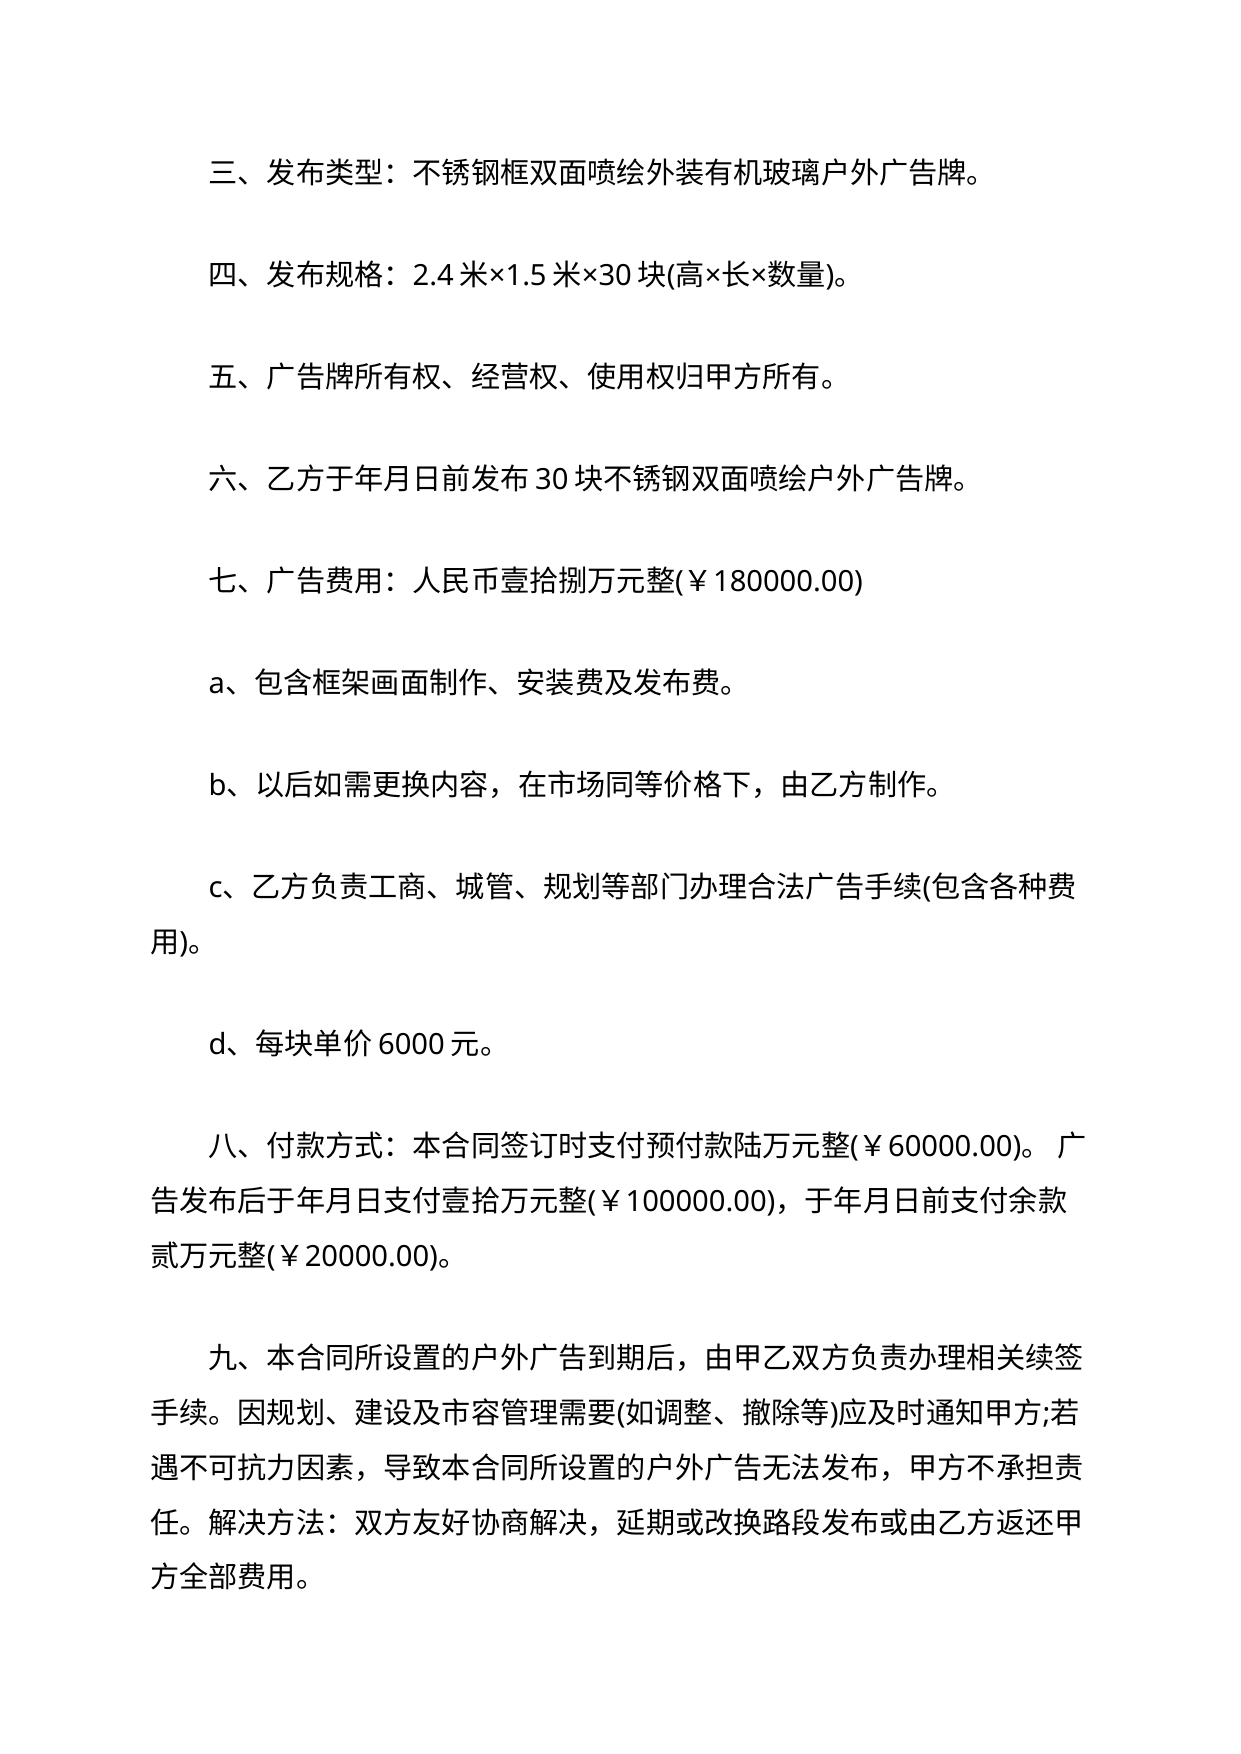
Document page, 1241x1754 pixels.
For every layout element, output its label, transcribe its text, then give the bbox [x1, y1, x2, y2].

text d、每块单价6000元。 [150, 1020, 1090, 1063]
text 六、乙方于年月日前发布30块不锈钢双面喷绘户外广告牌。 [150, 456, 1090, 498]
text b、以后如需更换内容，在市场同等价格下，由乙方制作。 [150, 761, 1090, 804]
text 七、广告费用：人民币壹拾捌万元整(￥180000.00) [150, 557, 1090, 600]
text 四、发布规格：2.4米×1.5米×30块(高×长×数量)。 [150, 252, 1090, 294]
text c、乙方负责工商、城管、规划等部门办理合法广告手续(包含各种费用)。 [150, 863, 1090, 961]
text 五、广告牌所有权、经营权、使用权归甲方所有。 [150, 354, 1090, 396]
text 九、本合同所设置的户外广告到期后，由甲乙双方负责办理相关续签手续。因规划、建设及市容管理需要(如调整、撤除等)应及时通知甲方;若遇不可抗力因素，导致本合同所设置的户外广告无法发布，甲方不承担责任。解决方法：双方友好协商解决，延期或改换路段发布或由乙方返还甲方全部费用。 [150, 1334, 1090, 1596]
text 八、付款方式：本合同签订时支付预付款陆万元整(￥60000.00)。 广告发布后于年月日支付壹拾万元整(￥100000.00)，于年月日前支付余款贰万元整(￥20000.00)。 [150, 1122, 1090, 1275]
text 三、发布类型：不锈钢框双面喷绘外装有机玻璃户外广告牌。 [150, 150, 1090, 192]
text a、包含框架画面制作、安装费及发布费。 [150, 659, 1090, 702]
